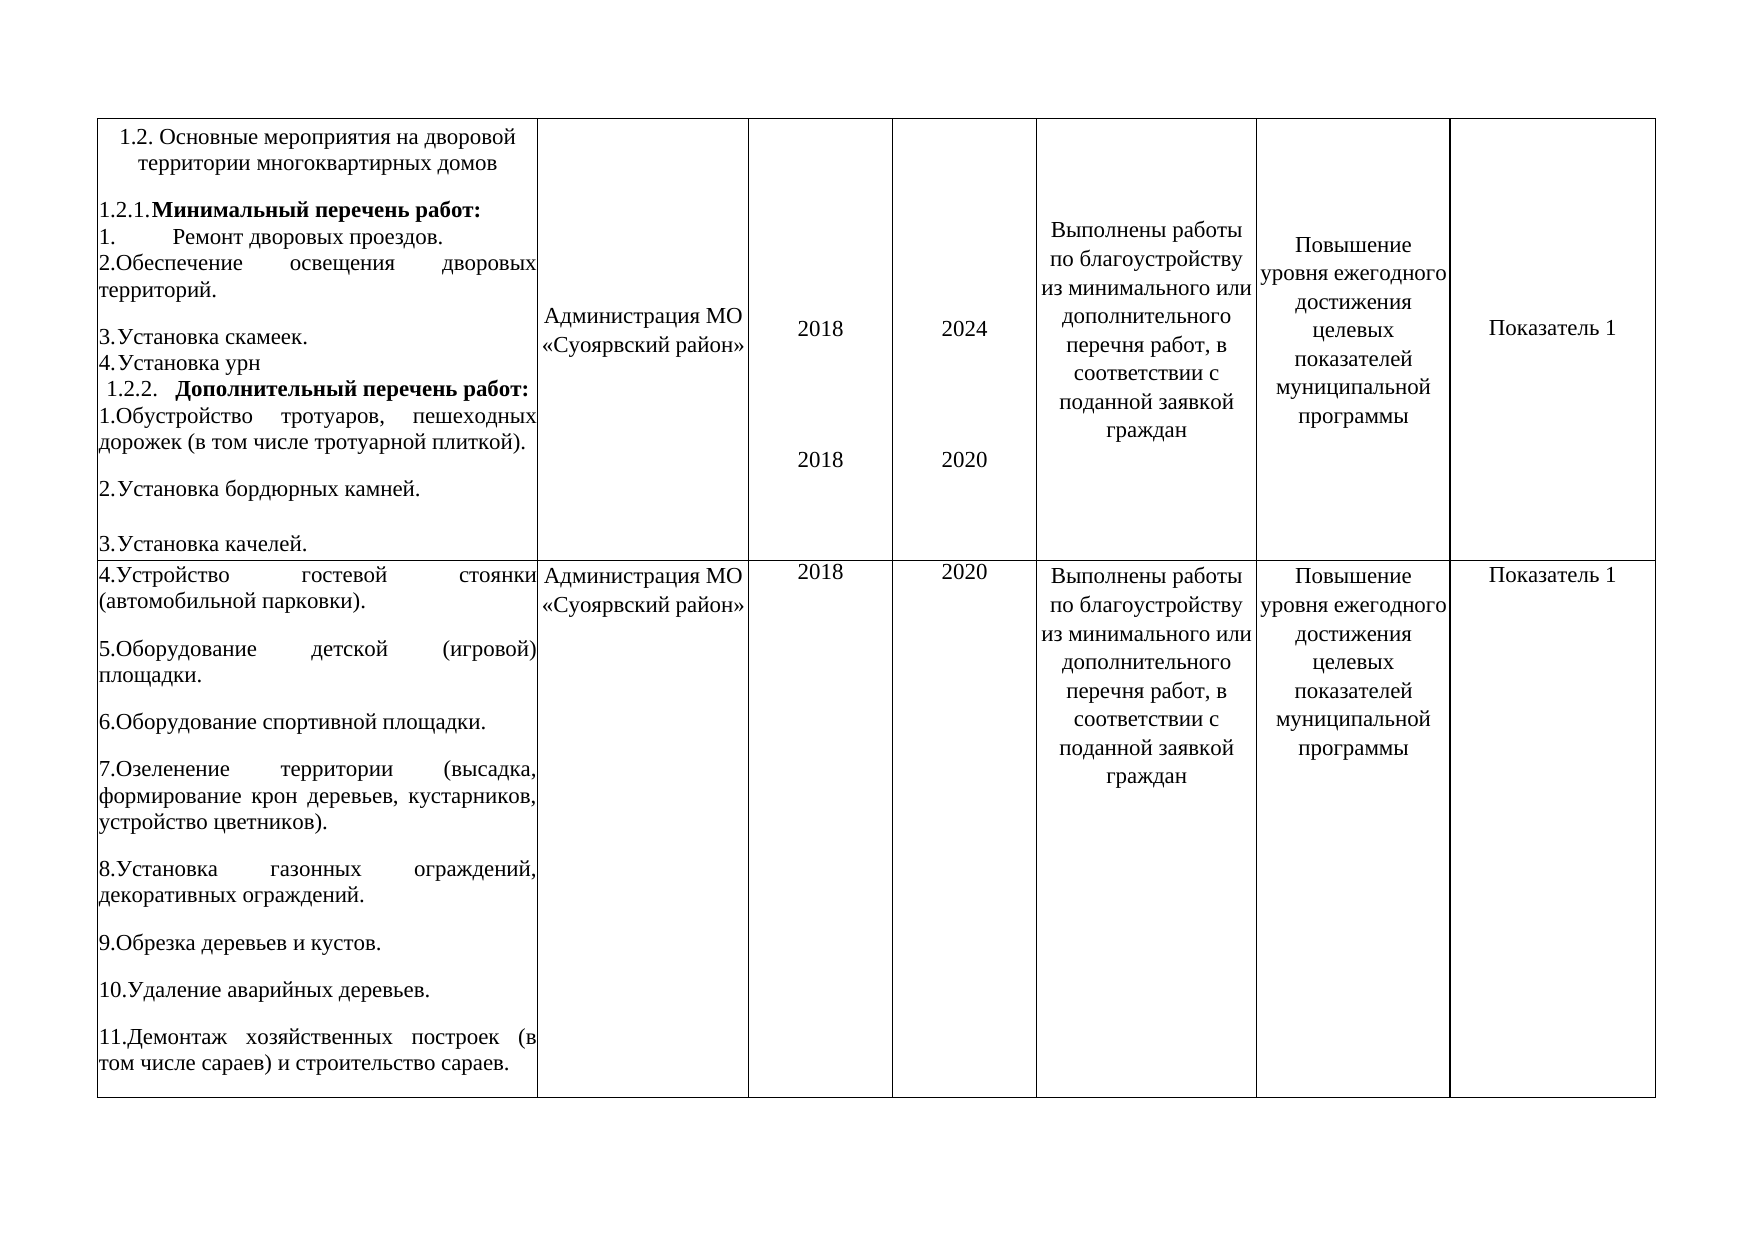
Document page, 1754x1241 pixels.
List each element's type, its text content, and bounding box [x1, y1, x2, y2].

table_cell Повышение уровня ежегодного достижения целевых показателей муниципальной программы [1257, 119, 1449, 560]
table_cell 2024 2020 [893, 119, 1036, 560]
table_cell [1037, 561, 1256, 1097]
table_cell 1.2. Основные мероприятия на дворовой территории многоквартирных домов Минимальный перечень работ: Ремонт дворовых проездов. 2.Обеспечение освещения дворовых территорий. Установка скамеек. Установка урн Дополнительный перечень работ: 1.Обустройство тротуаров, пешеходных дорожек (в том числе тротуарной плиткой). Установка бордюрных камней. Установка качелей. [98, 119, 537, 560]
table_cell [1257, 561, 1449, 1097]
table_cell Администрация МО «Суоярвский район» [538, 119, 748, 560]
table_cell 2020 [893, 561, 1036, 1097]
table_cell Выполнены работы по благоустройству из минимального или дополнительного перечня работ, в соответствии с поданной заявкой граждан [1037, 119, 1256, 560]
table_cell 2018 2018 [749, 119, 892, 560]
table_cell Показатель 1 [1451, 561, 1655, 1097]
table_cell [98, 561, 537, 1097]
table_cell Показатель 1 [1451, 119, 1655, 560]
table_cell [538, 561, 748, 1097]
table_cell 2018 [749, 561, 892, 1097]
